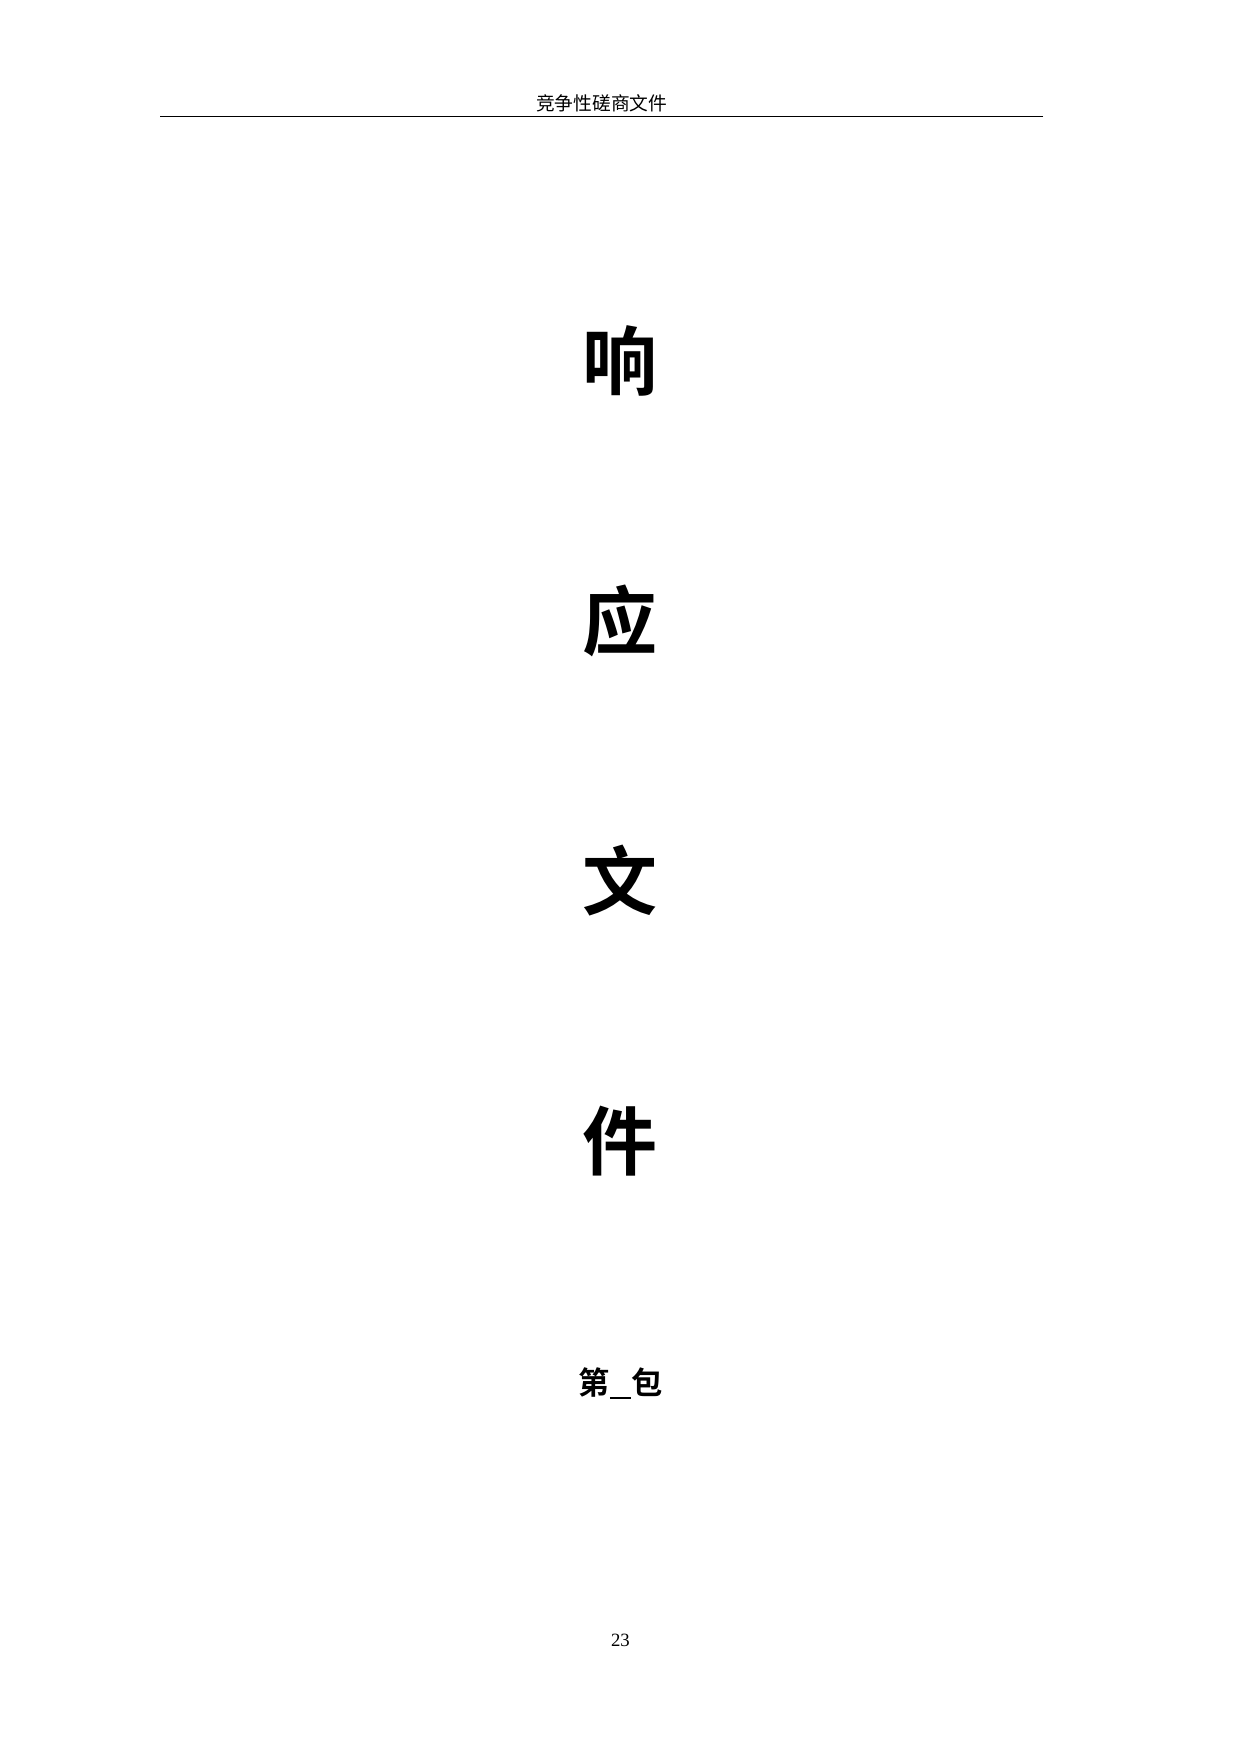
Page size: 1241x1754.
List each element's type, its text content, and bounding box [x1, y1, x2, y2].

text 应 [159, 552, 1081, 682]
text 件 [159, 1072, 1081, 1202]
text 文 [159, 812, 1081, 942]
text 响 [159, 292, 1081, 422]
text 第 包 [159, 1348, 1081, 1413]
